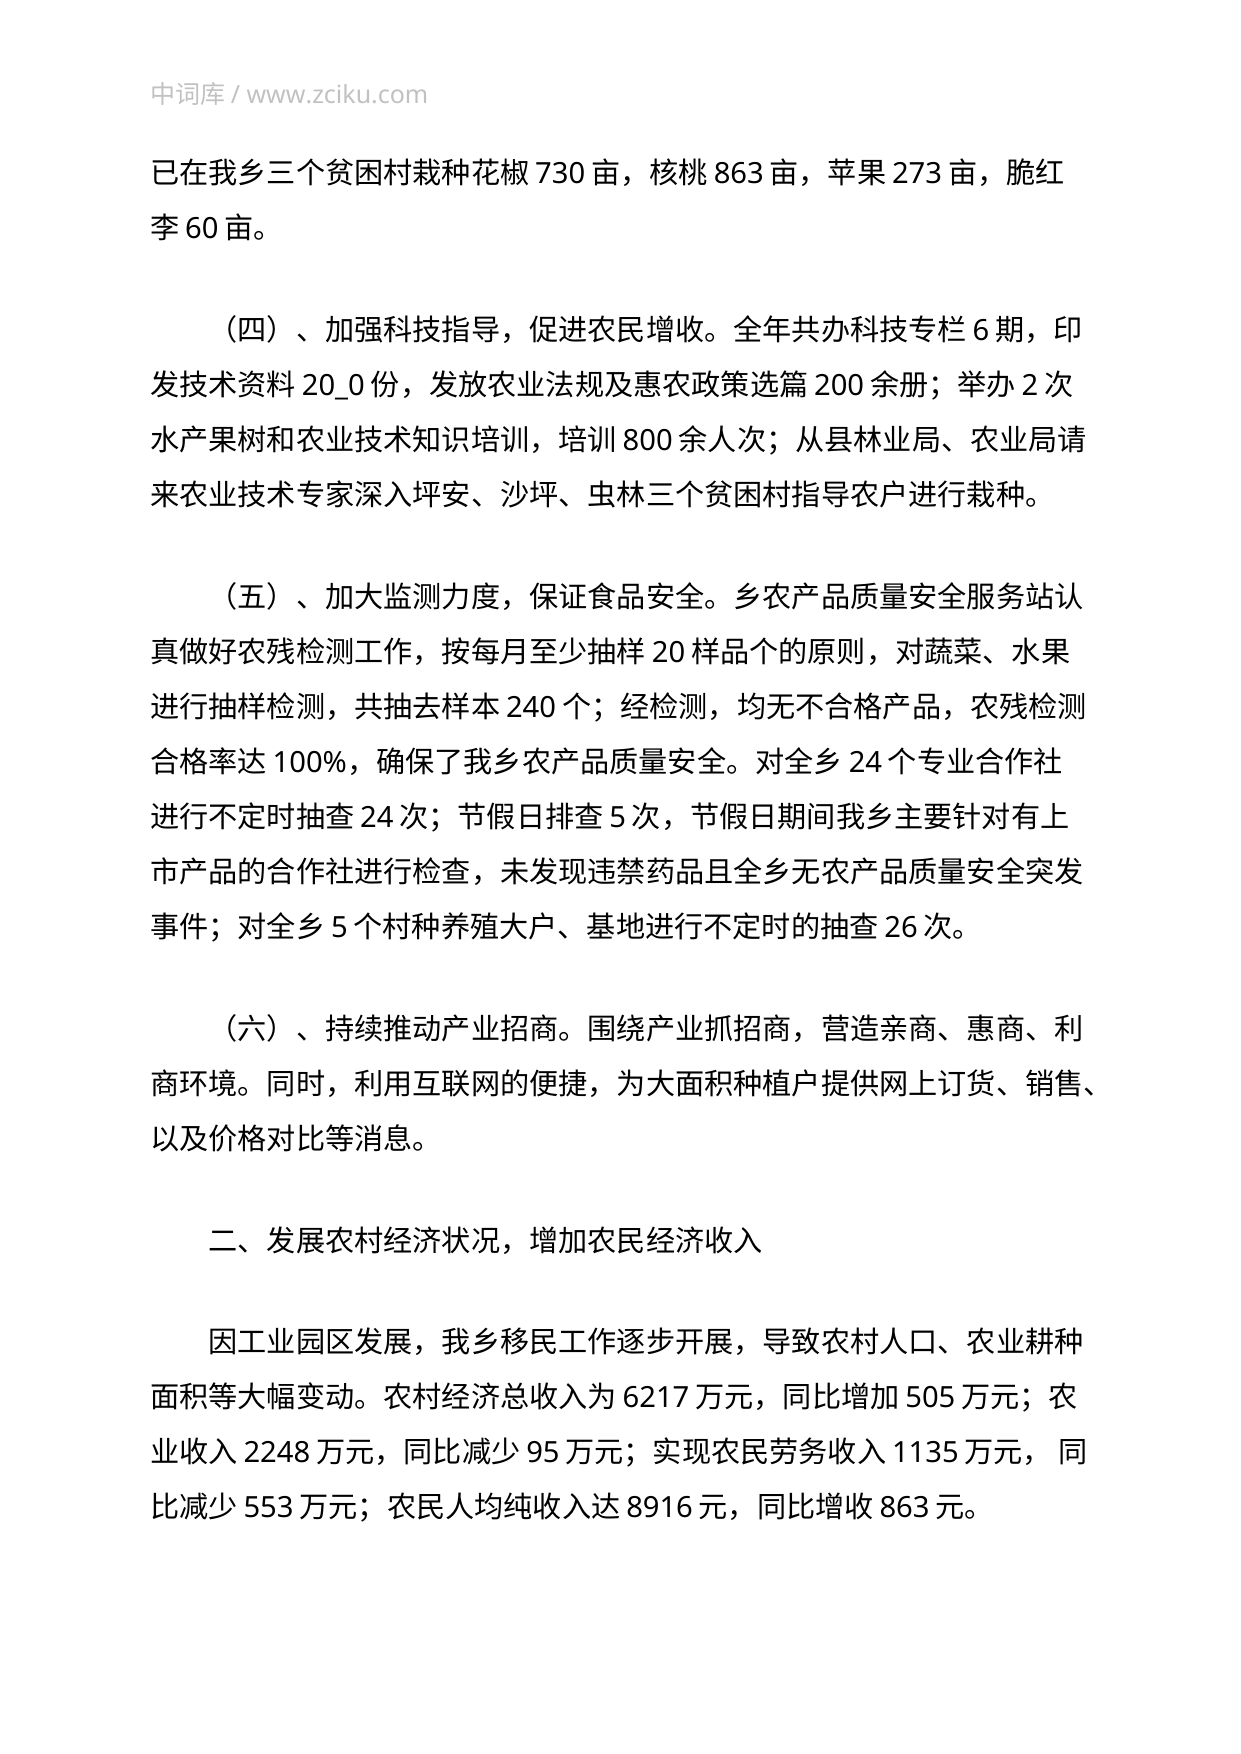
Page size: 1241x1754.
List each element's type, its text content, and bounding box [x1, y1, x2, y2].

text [150, 150, 1090, 247]
text （四）、加强科技指导，促进农民增收。全年共办科技专栏6期，印发技术资料20_0份，发放农业法规及惠农政策选篇200余册；举办2次水产果树和农业技术知识培训，培训800余人次；从县林业局、农业局请来农业技术专家深入坪安、沙坪、虫林三个贫困村指导农户进行栽种。 [150, 307, 1090, 514]
text 因工业园区发展，我乡移民工作逐步开展，导致农村人口、农业耕种面积等大幅变动。农村经济总收入为6217万元，同比增加505万元；农业收入2248万元，同比减少95万元；实现农民劳务收入1135万元， 同比减少553万元；农民人均纯收入达8916元，同比增收863元。 [150, 1319, 1090, 1526]
text （五）、加大监测力度，保证食品安全。乡农产品质量安全服务站认真做好农残检测工作，按每月至少抽样20样品个的原则，对蔬菜、水果进行抽样检测，共抽去样本240个；经检测，均无不合格产品，农残检测合格率达100%，确保了我乡农产品质量安全。对全乡24个专业合作社进行不定时抽查24次；节假日排查5次，节假日期间我乡主要针对有上市产品的合作社进行检查，未发现违禁药品且全乡无农产品质量安全突发事件；对全乡5个村种养殖大户、基地进行不定时的抽查26次。 [150, 574, 1090, 946]
text 二、发展农村经济状况，增加农民经济收入 [150, 1217, 1090, 1259]
text （六）、持续推动产业招商。围绕产业抓招商，营造亲商、惠商、利商环境。同时，利用互联网的便捷，为大面积种植户提供网上订货、销售、以及价格对比等消息。 [150, 1006, 1090, 1158]
